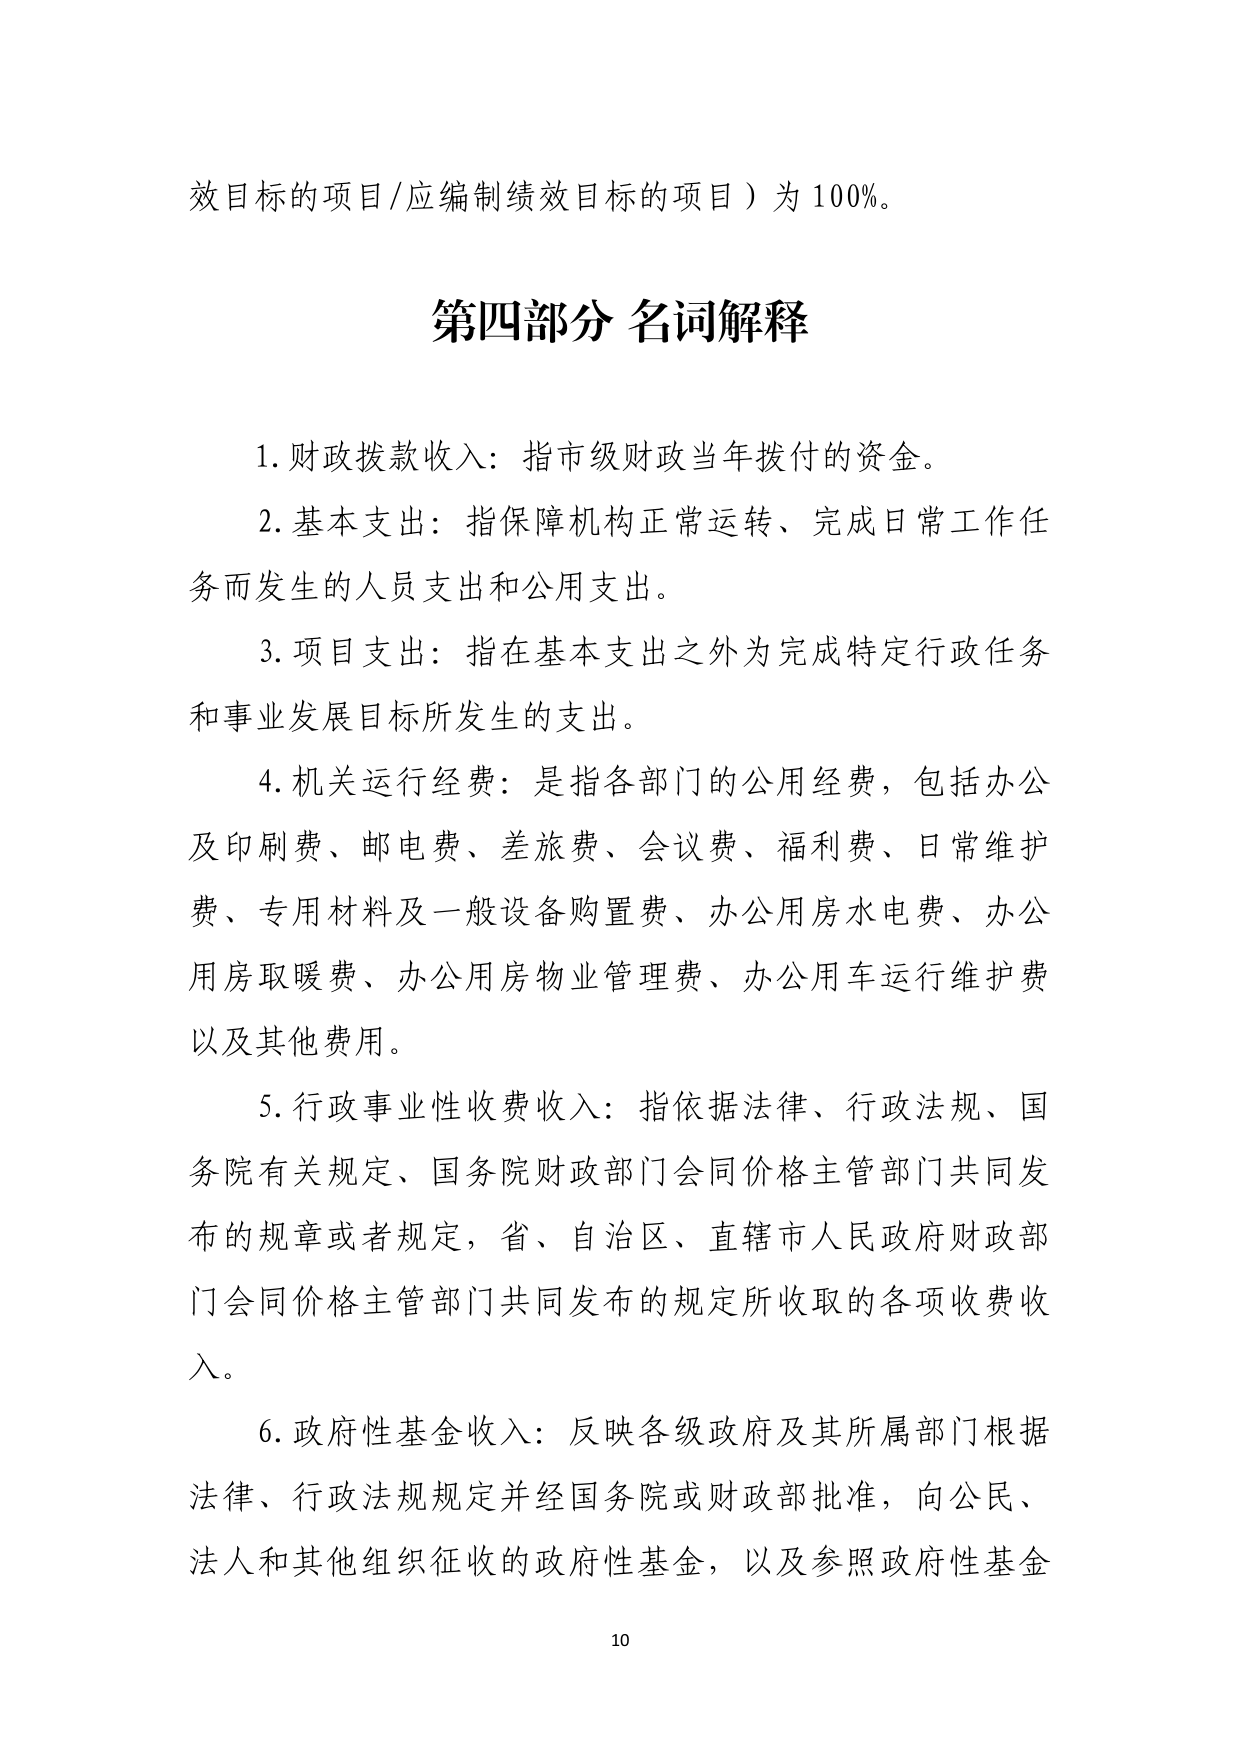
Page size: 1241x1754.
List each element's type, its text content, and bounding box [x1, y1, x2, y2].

text 5.行政事业性收费收入：指依据法律、行政法规、国务院有关规定、国务院财政部门会同价格主管部门共同发布的规章或者规定，省、自治区、直辖市人民政府财政部门会同价格主管部门共同发布的规定所收取的各项收费收入。 [187, 1072, 1053, 1397]
text 4.机关运行经费：是指各部门的公用经费，包括办公及印刷费、邮电费、差旅费、会议费、福利费、日常维护费、专用材料及一般设备购置费、办公用房水电费、办公用房取暖费、办公用房物业管理费、办公用车运行维护费以及其他费用。 [187, 747, 1053, 1072]
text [187, 162, 1053, 227]
text 第四部分 名词解释 [187, 292, 1053, 357]
text 1.财政拨款收入：指市级财政当年拨付的资金。 [187, 422, 1053, 487]
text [187, 1397, 1053, 1592]
text 3.项目支出：指在基本支出之外为完成特定行政任务和事业发展目标所发生的支出。 [187, 617, 1053, 747]
text 2.基本支出：指保障机构正常运转、完成日常工作任务而发生的人员支出和公用支出。 [187, 487, 1053, 617]
